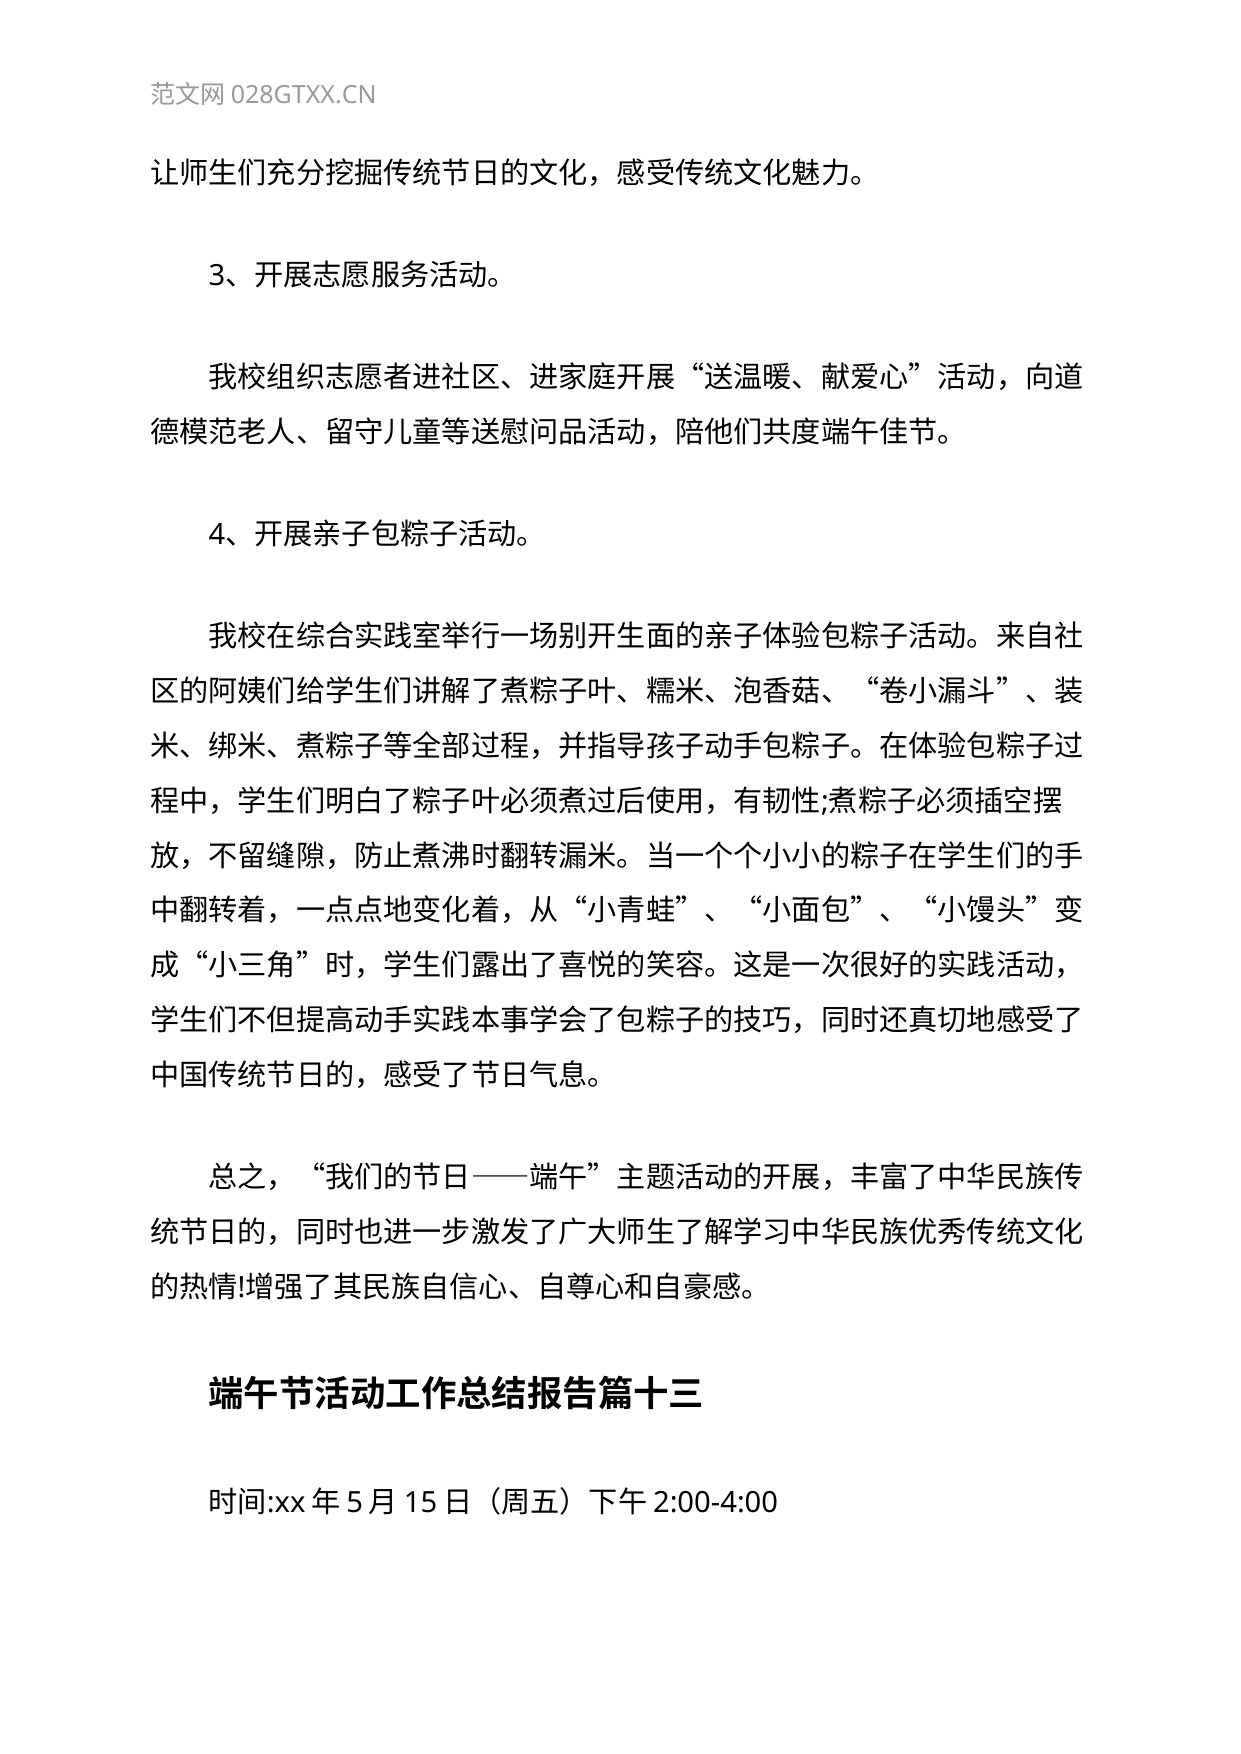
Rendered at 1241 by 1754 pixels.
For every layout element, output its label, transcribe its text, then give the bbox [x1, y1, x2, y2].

text 我校组织志愿者进社区、进家庭开展“送温暖、献爱心”活动，向道德模范老人、留守儿童等送慰问品活动，陪他们共度端午佳节。 [150, 354, 1090, 451]
text 3、开展志愿服务活动。 [150, 252, 1090, 294]
text 4、开展亲子包粽子活动。 [150, 510, 1090, 553]
text 总之，“我们的节日——端午”主题活动的开展，丰富了中华民族传统节日的，同时也进一步激发了广大师生了解学习中华民族优秀传统文化的热情!增强了其民族自信心、自尊心和自豪感。 [150, 1153, 1090, 1306]
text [150, 150, 1090, 192]
text 时间:xx年5月15日（周五）下午2:00-4:00 [150, 1479, 1090, 1521]
text 端午节活动工作总结报告篇十三 [150, 1365, 1090, 1416]
text 我校在综合实践室举行一场别开生面的亲子体验包粽子活动。来自社区的阿姨们给学生们讲解了煮粽子叶、糯米、泡香菇、“卷小漏斗”、装米、绑米、煮粽子等全部过程，并指导孩子动手包粽子。在体验包粽子过程中，学生们明白了粽子叶必须煮过后使用，有韧性;煮粽子必须插空摆放，不留缝隙，防止煮沸时翻转漏米。当一个个小小的粽子在学生们的手中翻转着，一点点地变化着，从“小青蛙”、“小面包”、“小馒头”变成“小三角”时，学生们露出了喜悦的笑容。这是一次很好的实践活动，学生们不但提高动手实践本事学会了包粽子的技巧，同时还真切地感受了中国传统节日的，感受了节日气息。 [150, 612, 1090, 1094]
